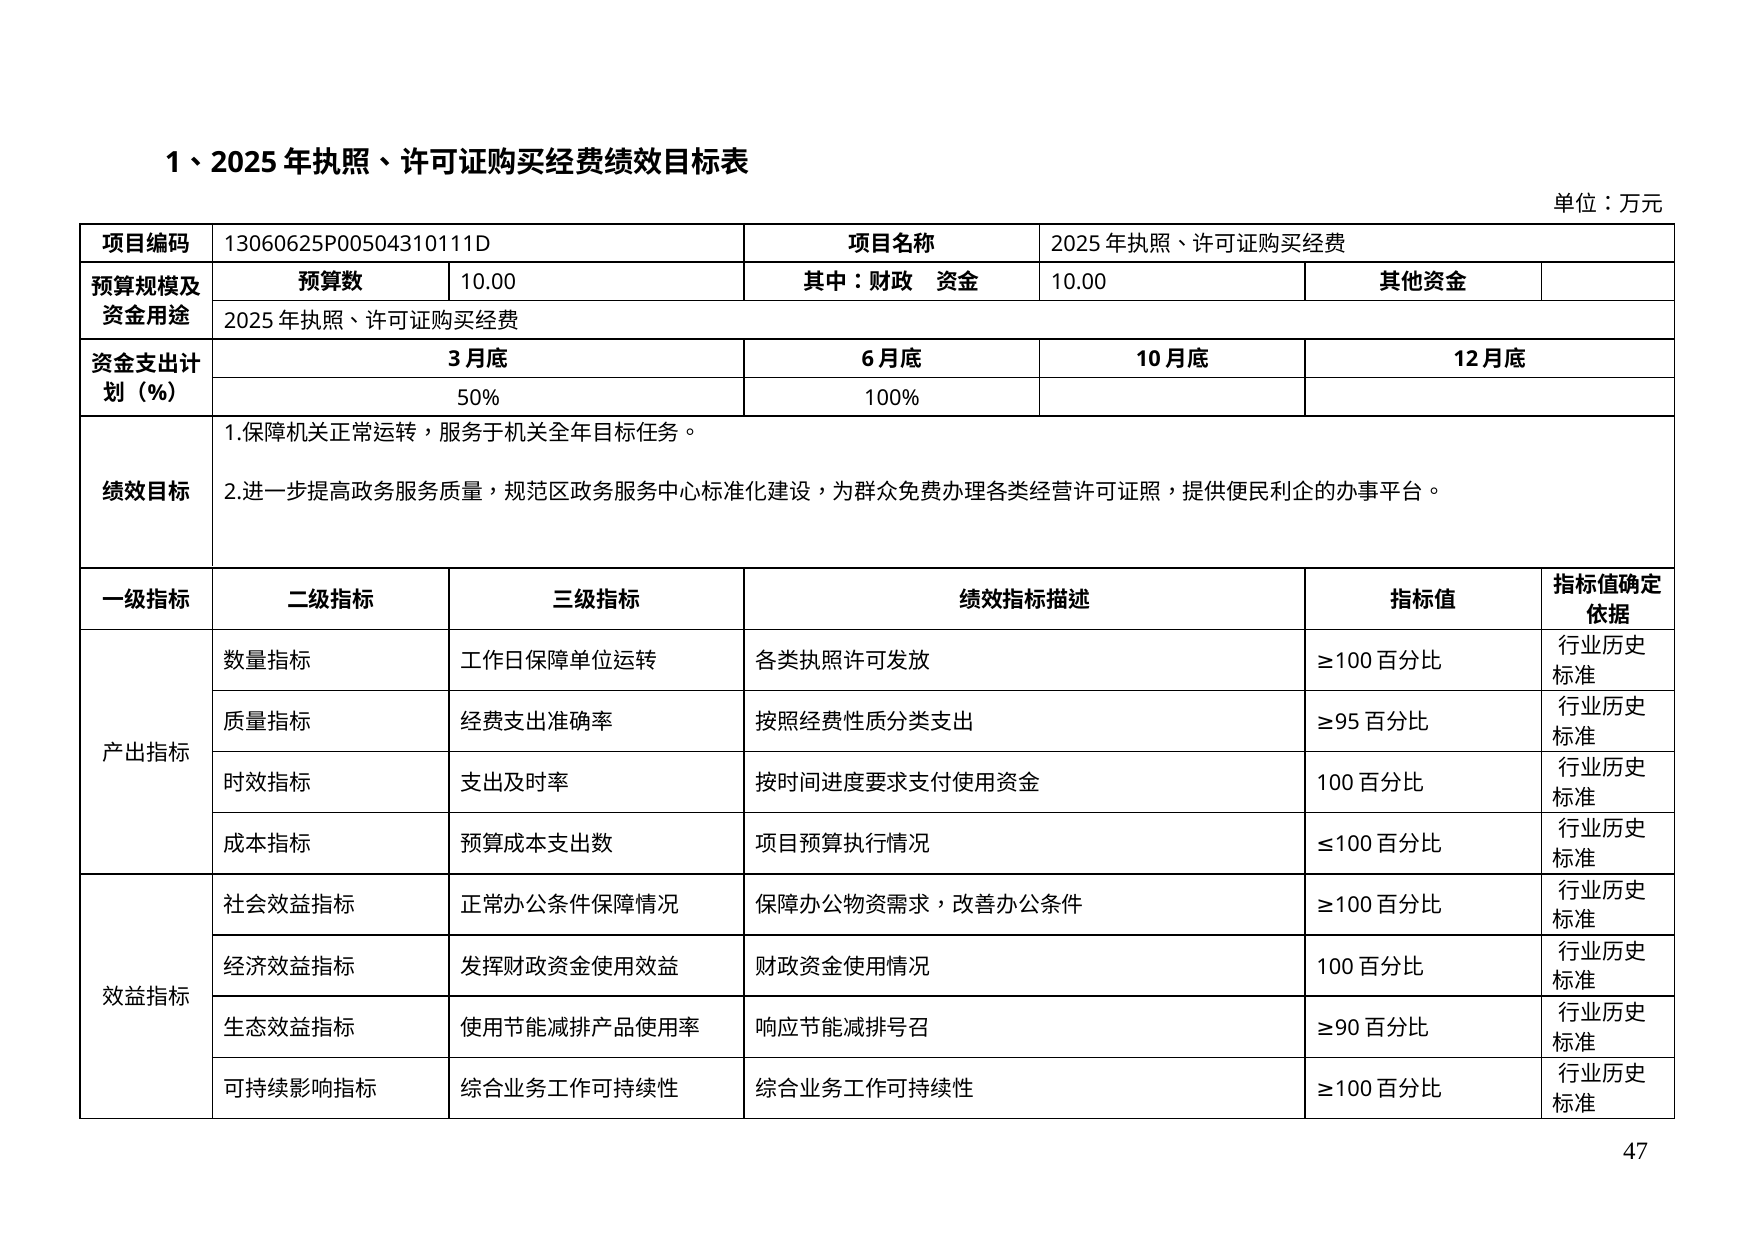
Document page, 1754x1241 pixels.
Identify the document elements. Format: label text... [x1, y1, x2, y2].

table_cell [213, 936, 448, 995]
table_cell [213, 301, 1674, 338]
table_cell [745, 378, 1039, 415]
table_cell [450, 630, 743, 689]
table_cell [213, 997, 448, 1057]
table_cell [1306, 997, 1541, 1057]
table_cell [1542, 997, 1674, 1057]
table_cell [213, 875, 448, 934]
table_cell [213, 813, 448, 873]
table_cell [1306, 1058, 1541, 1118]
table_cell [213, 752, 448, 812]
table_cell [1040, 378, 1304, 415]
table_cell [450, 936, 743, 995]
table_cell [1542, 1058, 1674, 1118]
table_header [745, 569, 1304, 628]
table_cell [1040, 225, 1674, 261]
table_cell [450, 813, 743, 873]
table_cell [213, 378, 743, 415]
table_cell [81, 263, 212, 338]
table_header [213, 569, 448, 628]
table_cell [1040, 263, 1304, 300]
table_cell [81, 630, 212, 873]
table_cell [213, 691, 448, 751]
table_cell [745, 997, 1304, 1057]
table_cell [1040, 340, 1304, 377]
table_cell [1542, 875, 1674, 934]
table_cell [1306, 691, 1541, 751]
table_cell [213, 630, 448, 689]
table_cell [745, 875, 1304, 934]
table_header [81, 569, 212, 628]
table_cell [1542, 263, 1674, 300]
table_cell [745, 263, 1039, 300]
text 1、2025年执照、许可证购买经费绩效目标表 [106, 142, 1648, 181]
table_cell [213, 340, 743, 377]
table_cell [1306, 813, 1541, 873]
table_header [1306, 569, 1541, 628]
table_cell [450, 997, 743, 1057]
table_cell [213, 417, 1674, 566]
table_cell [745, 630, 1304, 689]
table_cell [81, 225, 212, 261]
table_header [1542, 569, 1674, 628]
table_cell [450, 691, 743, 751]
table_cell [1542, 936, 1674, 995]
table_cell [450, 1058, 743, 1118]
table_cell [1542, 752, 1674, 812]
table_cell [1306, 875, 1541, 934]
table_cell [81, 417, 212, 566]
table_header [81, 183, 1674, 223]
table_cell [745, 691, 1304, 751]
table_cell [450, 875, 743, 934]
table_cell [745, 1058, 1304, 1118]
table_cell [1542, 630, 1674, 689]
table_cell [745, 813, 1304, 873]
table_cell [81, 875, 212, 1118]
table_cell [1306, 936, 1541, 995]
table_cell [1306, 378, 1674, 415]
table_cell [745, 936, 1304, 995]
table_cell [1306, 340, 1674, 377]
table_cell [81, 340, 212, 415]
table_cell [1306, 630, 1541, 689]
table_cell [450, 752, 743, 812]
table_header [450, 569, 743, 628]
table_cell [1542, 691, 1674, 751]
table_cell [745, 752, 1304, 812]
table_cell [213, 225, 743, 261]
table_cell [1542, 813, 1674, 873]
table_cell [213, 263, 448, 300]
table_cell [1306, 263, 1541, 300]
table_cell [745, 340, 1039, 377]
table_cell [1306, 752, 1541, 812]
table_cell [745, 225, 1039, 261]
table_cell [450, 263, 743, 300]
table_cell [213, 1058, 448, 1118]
